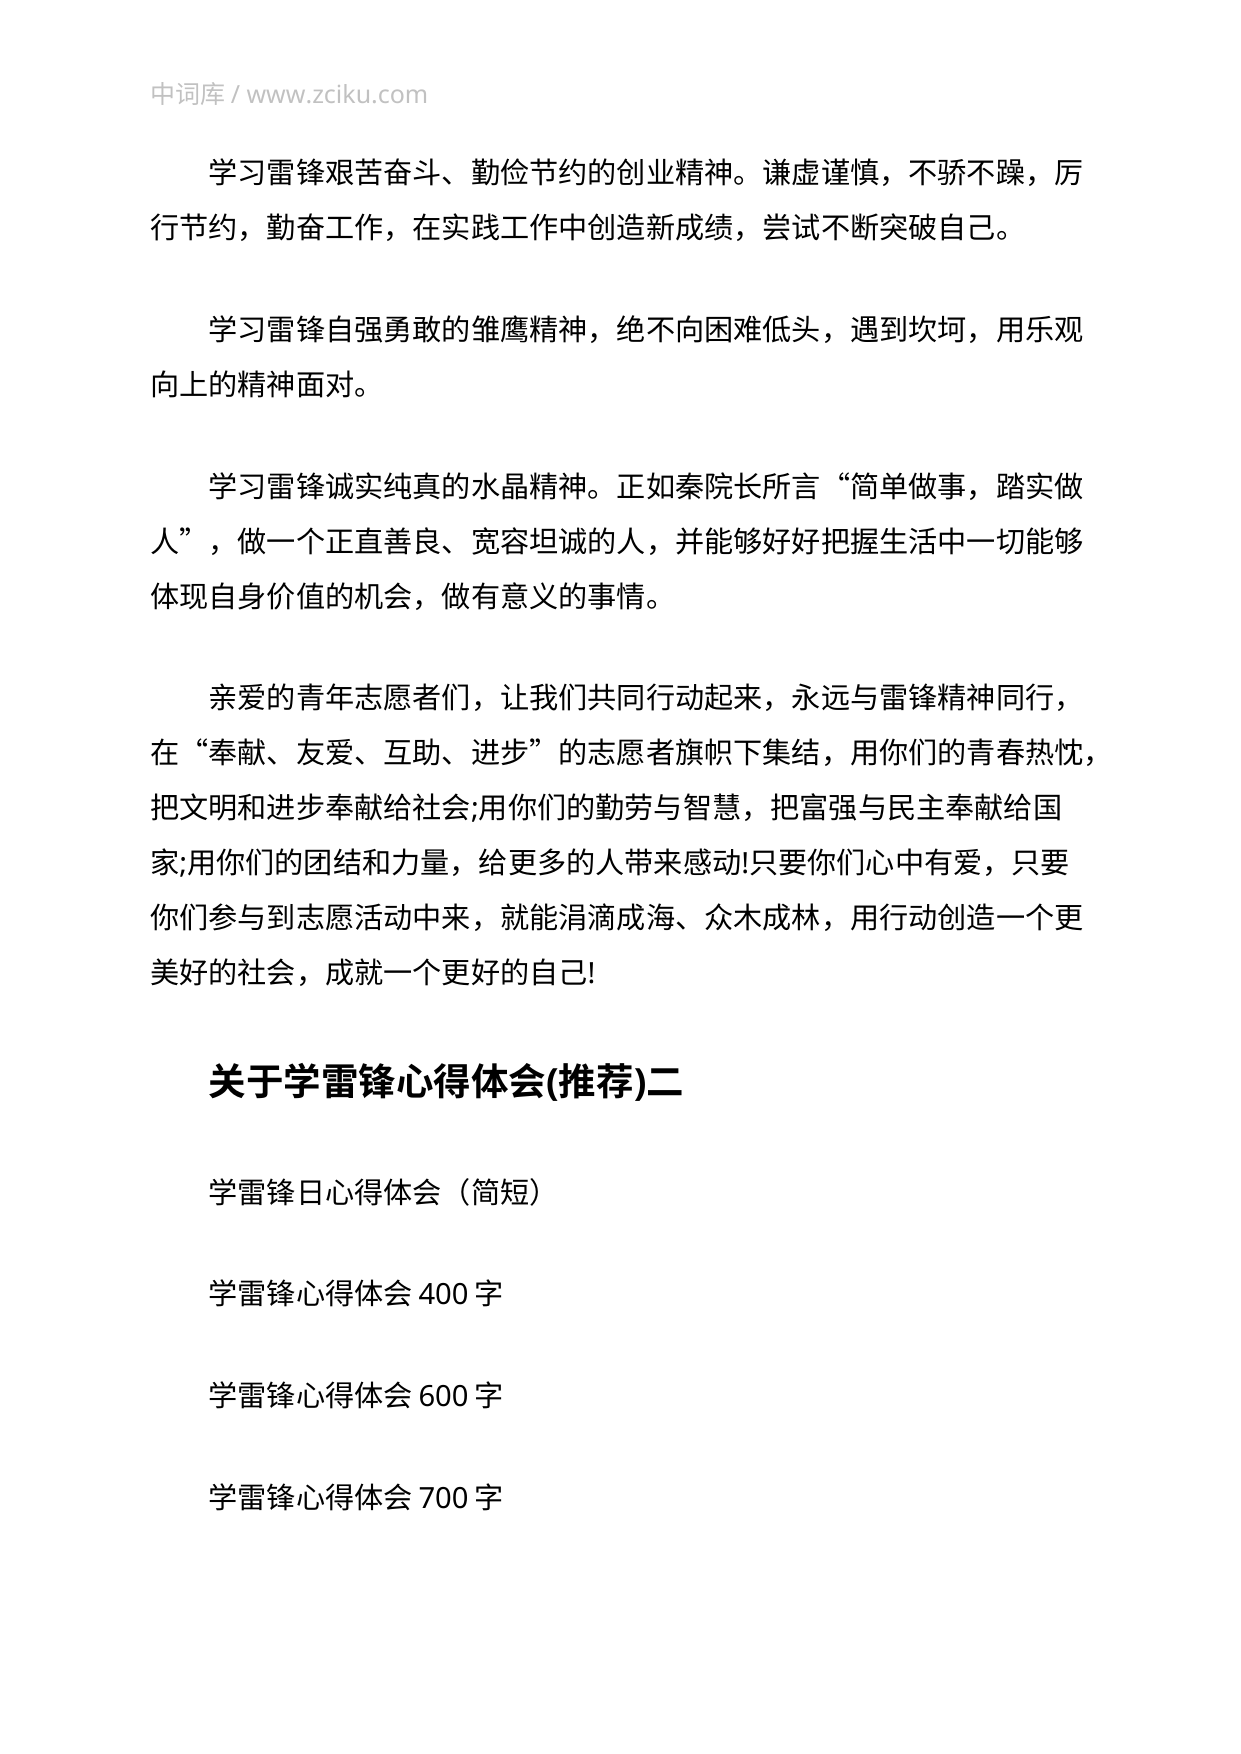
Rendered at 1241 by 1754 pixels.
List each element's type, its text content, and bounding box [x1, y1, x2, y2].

text 亲爱的青年志愿者们，让我们共同行动起来，永远与雷锋精神同行，在“奉献、友爱、互助、进步”的志愿者旗帜下集结，用你们的青春热忱，把文明和进步奉献给社会;用你们的勤劳与智慧，把富强与民主奉献给国家;用你们的团结和力量，给更多的人带来感动!只要你们心中有爱，只要你们参与到志愿活动中来，就能涓滴成海、众木成林，用行动创造一个更美好的社会，成就一个更好的自己! [150, 675, 1090, 992]
text 学雷锋心得体会400字 [150, 1271, 1090, 1313]
text 学雷锋心得体会600字 [150, 1373, 1090, 1415]
text 学雷锋心得体会700字 [150, 1475, 1090, 1517]
text 关于学雷锋心得体会(推荐)二 [150, 1052, 1090, 1106]
text 学雷锋日心得体会（简短） [150, 1169, 1090, 1211]
text 学习雷锋诚实纯真的水晶精神。正如秦院长所言“简单做事，踏实做人”，做一个正直善良、宽容坦诚的人，并能够好好把握生活中一切能够体现自身价值的机会，做有意义的事情。 [150, 463, 1090, 615]
text 学习雷锋自强勇敢的雏鹰精神，绝不向困难低头，遇到坎坷，用乐观向上的精神面对。 [150, 307, 1090, 404]
text 学习雷锋艰苦奋斗、勤俭节约的创业精神。谦虚谨慎，不骄不躁，厉行节约，勤奋工作，在实践工作中创造新成绩，尝试不断突破自己。 [150, 150, 1090, 247]
